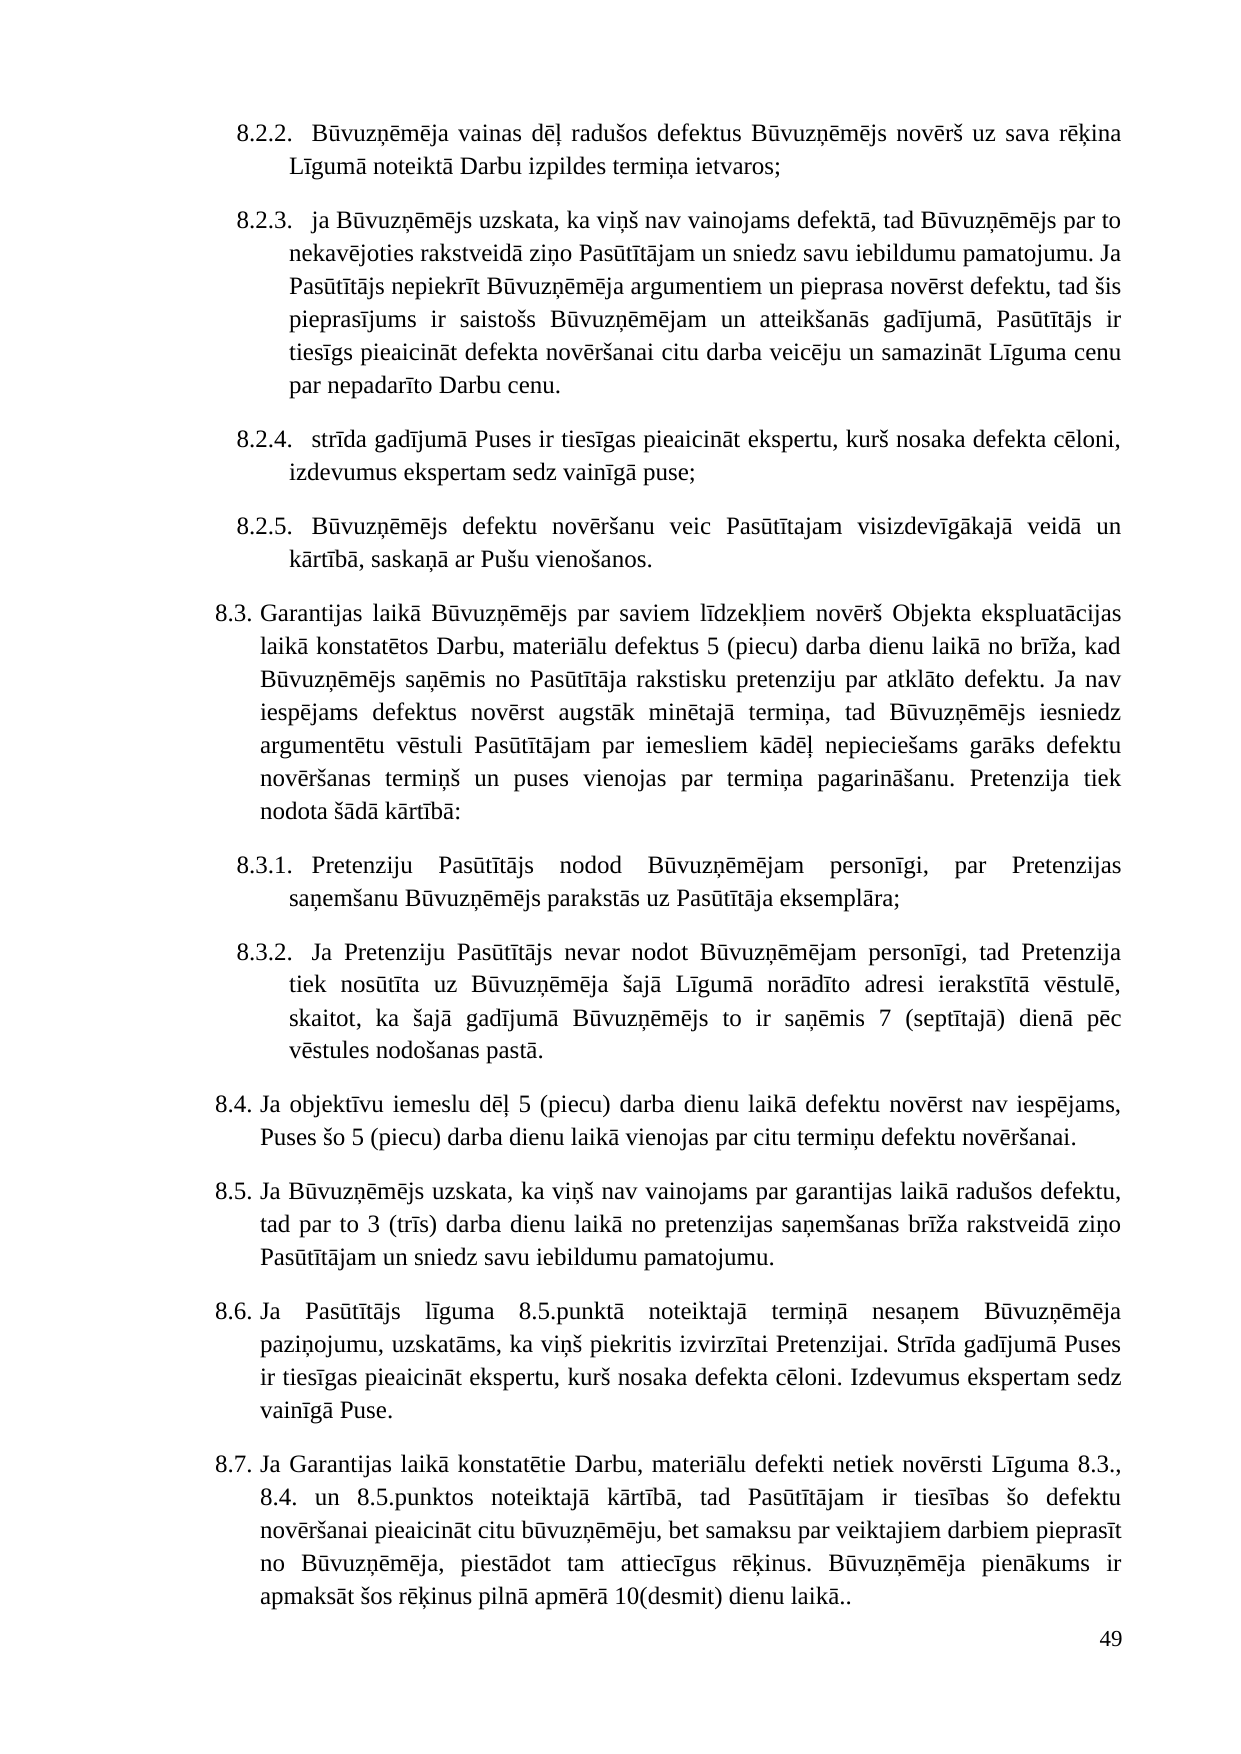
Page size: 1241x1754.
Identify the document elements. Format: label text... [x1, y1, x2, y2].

list ja Būvuzņēmējs uzskata, ka viņš nav vainojams defektā, tad Būvuzņēmējs par to nekavējoties rakstveidā ziņo Pasūtītājam un sniedz savu iebildumu pamatojumu. Ja Pasūtītājs nepiekrīt Būvuzņēmēja argumentiem un pieprasa novērst defektu, tad šis pieprasījums ir saistošs Būvuzņēmējam un atteikšanās gadījumā, Pasūtītājs ir tiesīgs pieaicināt defekta novēršanai citu darba veicēju un samazināt Līguma cenu par nepadarīto Darbu cenu. [236, 205, 1122, 399]
list Būvuzņēmēja vainas dēļ radušos defektus Būvuzņēmējs novērš uz sava rēķina Līgumā noteiktā Darbu izpildes termiņa ietvaros; [236, 118, 1122, 180]
list Pretenziju Pasūtītājs nodod Būvuzņēmējam personīgi, par Pretenzijas saņemšanu Būvuzņēmējs parakstās uz Pasūtītāja eksemplāra; [236, 850, 1122, 911]
list Ja Būvuzņēmējs uzskata, ka viņš nav vainojams par garantijas laikā radušos defektu, tad par to 3 (trīs) darba dienu laikā no pretenzijas saņemšanas brīža rakstveidā ziņo Pasūtītājam un sniedz savu iebildumu pamatojumu. [215, 1176, 1122, 1271]
list Būvuzņēmējs defektu novēršanu veic Pasūtītajam visizdevīgākajā veidā un kārtībā, saskaņā ar Pušu vienošanos. [236, 511, 1122, 573]
list Garantijas laikā Būvuzņēmējs par saviem līdzekļiem novērš Objekta ekspluatācijas laikā konstatētos Darbu, materiālu defektus 5 (piecu) darba dienu laikā no brīža, kad Būvuzņēmējs saņēmis no Pasūtītāja rakstisku pretenziju par atklāto defektu. Ja nav iespējams defektus novērst augstāk minētajā termiņa, tad Būvuzņēmējs iesniedz argumentētu vēstuli Pasūtītājam par iemesliem kādēļ nepieciešams garāks defektu novēršanas termiņš un puses vienojas par termiņa pagarināšanu. Pretenzija tiek nodota šādā kārtībā: [215, 598, 1122, 824]
list Ja Pasūtītājs līguma 8.5.punktā noteiktajā termiņā nesaņem Būvuzņēmēja paziņojumu, uzskatāms, ka viņš piekritis izvirzītai Pretenzijai. Strīda gadījumā Puses ir tiesīgas pieaicināt ekspertu, kurš nosaka defekta cēloni. Izdevumus ekspertam sedz vainīgā Puse. [215, 1296, 1122, 1424]
list Ja Garantijas laikā konstatētie Darbu, materiālu defekti netiek novērsti Līguma 8.3., 8.4. un 8.5.punktos noteiktajā kārtībā, tad Pasūtītājam ir tiesības šo defektu novēršanai pieaicināt citu būvuzņēmēju, bet samaksu par veiktajiem darbiem pieprasīt no Būvuzņēmēja, piestādot tam attiecīgus rēķinus. Būvuzņēmēja pienākums ir apmaksāt šos rēķinus pilnā apmērā 10(desmit) dienu laikā.. [215, 1449, 1122, 1610]
list strīda gadījumā Puses ir tiesīgas pieaicināt ekspertu, kurš nosaka defekta cēloni, izdevumus ekspertam sedz vainīgā puse; [236, 424, 1122, 486]
list Ja objektīvu iemeslu dēļ 5 (piecu) darba dienu laikā defektu novērst nav iespējams, Puses šo 5 (piecu) darba dienu laikā vienojas par citu termiņu defektu novēršanai. [215, 1089, 1122, 1151]
list Ja Pretenziju Pasūtītājs nevar nodot Būvuzņēmējam personīgi, tad Pretenzija tiek nosūtīta uz Būvuzņēmēja šajā Līgumā norādīto adresi ierakstītā vēstulē, skaitot, ka šajā gadījumā Būvuzņēmējs to ir saņēmis 7 (septītajā) dienā pēc vēstules nodošanas pastā. [236, 937, 1122, 1064]
